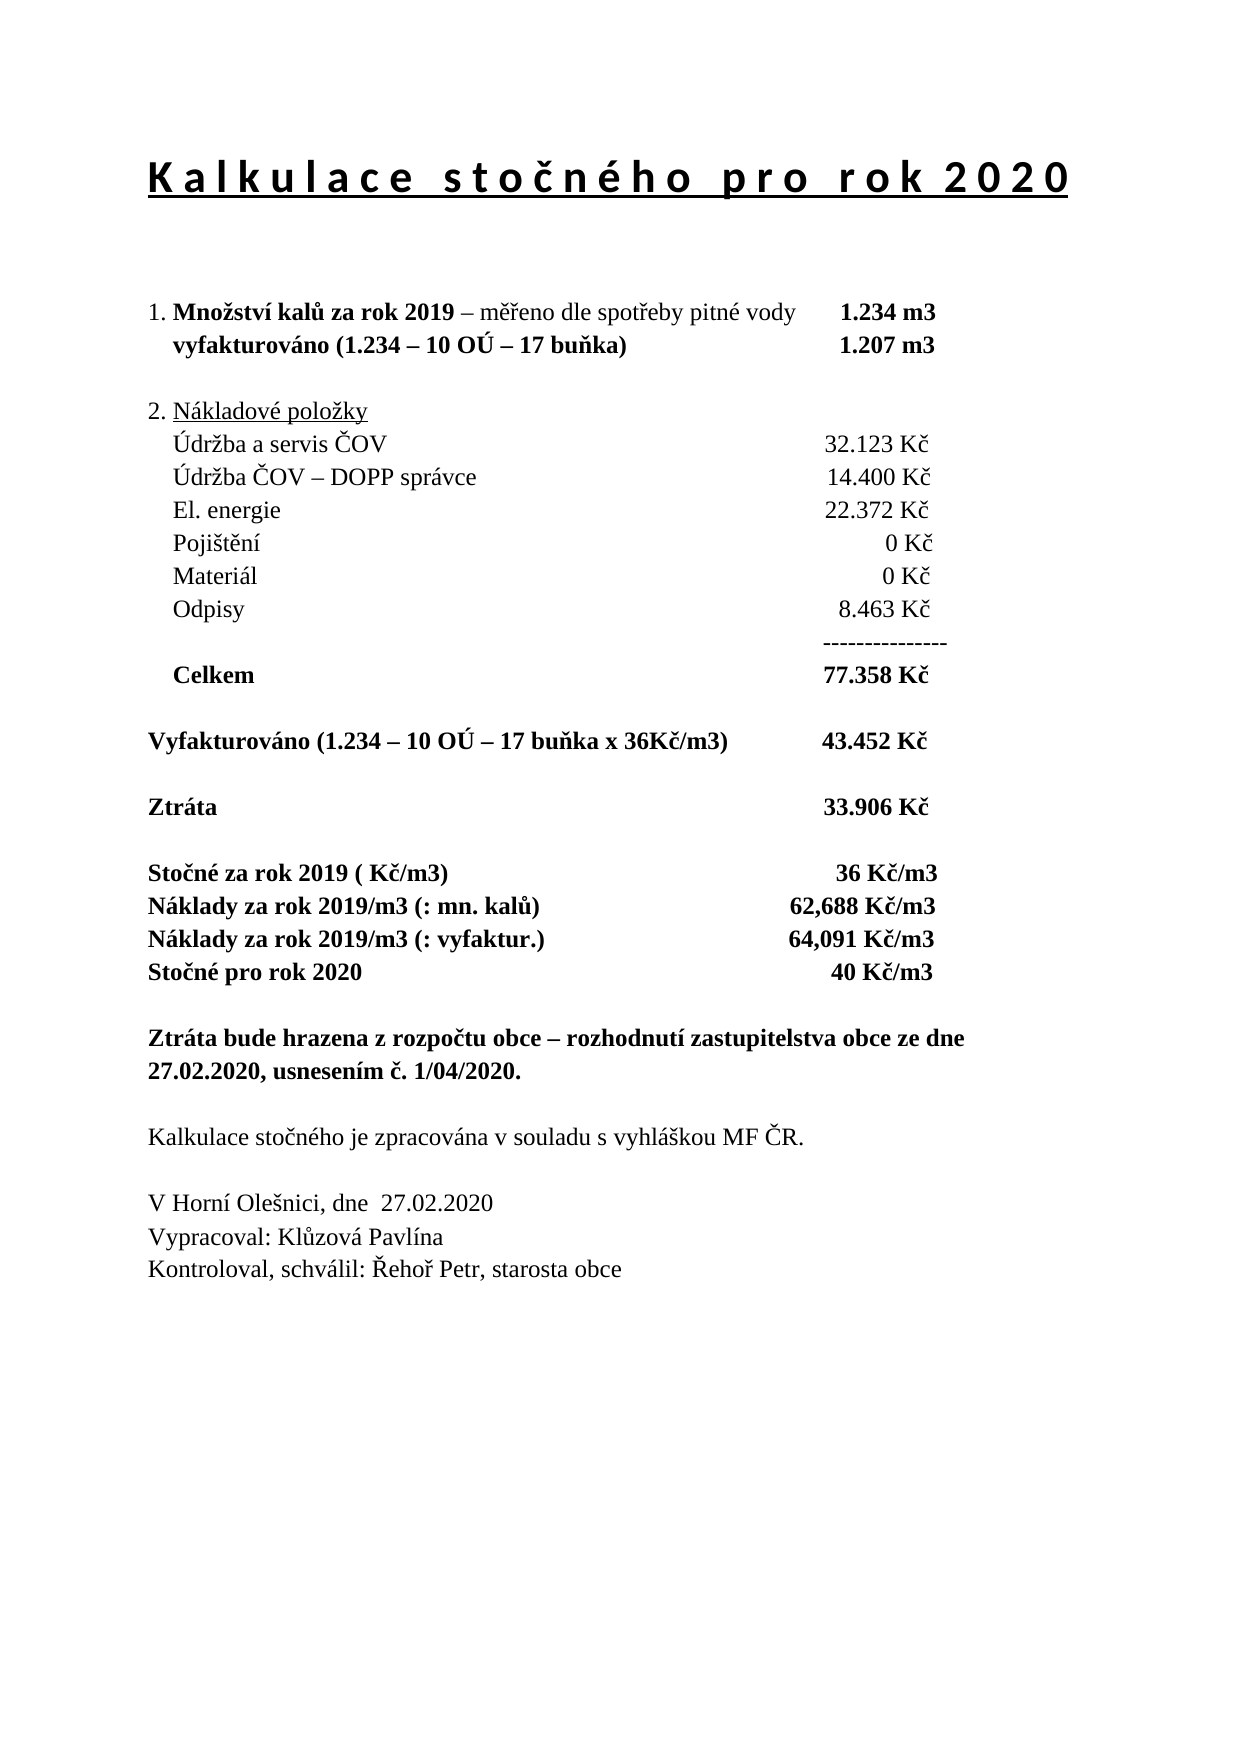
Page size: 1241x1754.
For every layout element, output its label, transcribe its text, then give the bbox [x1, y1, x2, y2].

text Vypracoval: Klůzová Pavlína [148, 1222, 1093, 1250]
text 1. Množství kalů za rok 2019 – měřeno dle spotřeby pitné vody 1.234 m3 [148, 297, 1093, 326]
text Ztráta bude hrazena z rozpočtu obce – rozhodnutí zastupitelstva obce ze dne 27.02.2020, usnesením č. 1/04/2020. [148, 1023, 1093, 1085]
text Stočné za rok 2019 ( Kč/m3) 36 Kč/m3 [148, 858, 1093, 887]
text Kontroloval, schválil: Řehoř Petr, starosta obce [148, 1254, 1093, 1283]
text Pojištění 0 Kč [148, 528, 1093, 557]
text Kalkulace stočného je zpracována v souladu s vyhláškou MF ČR. [148, 1122, 1093, 1151]
text vyfakturováno (1.234 – 10 OÚ – 17 buňka) 1.207 m3 [148, 330, 1093, 359]
text --------------- [148, 627, 1093, 656]
text Vyfakturováno (1.234 – 10 OÚ – 17 buňka x 36Kč/m3) 43.452 Kč [148, 726, 1093, 755]
text Stočné pro rok 2020 40 Kč/m3 [148, 957, 1093, 986]
text 2. Nákladové položky [148, 396, 1093, 425]
text Náklady za rok 2019/m3 (: mn. kalů) 62,688 Kč/m3 [148, 891, 1093, 920]
text Údržba ČOV – DOPP správce 14.400 Kč [148, 462, 1093, 491]
text El. energie 22.372 Kč [148, 495, 1093, 524]
text K a l k u l a c e s t o č n é h o p r o r o k 2 0 2 0 [148, 148, 1093, 203]
text Odpisy 8.463 Kč [148, 594, 1093, 623]
text Celkem 77.358 Kč [148, 660, 1093, 689]
text Materiál 0 Kč [148, 561, 1093, 590]
text Náklady za rok 2019/m3 (: vyfaktur.) 64,091 Kč/m3 [148, 924, 1093, 953]
text V Horní Olešnici, dne 27.02.2020 [148, 1188, 1093, 1217]
text Údržba a servis ČOV 32.123 Kč [148, 429, 1093, 458]
text Ztráta 33.906 Kč [148, 792, 1093, 821]
